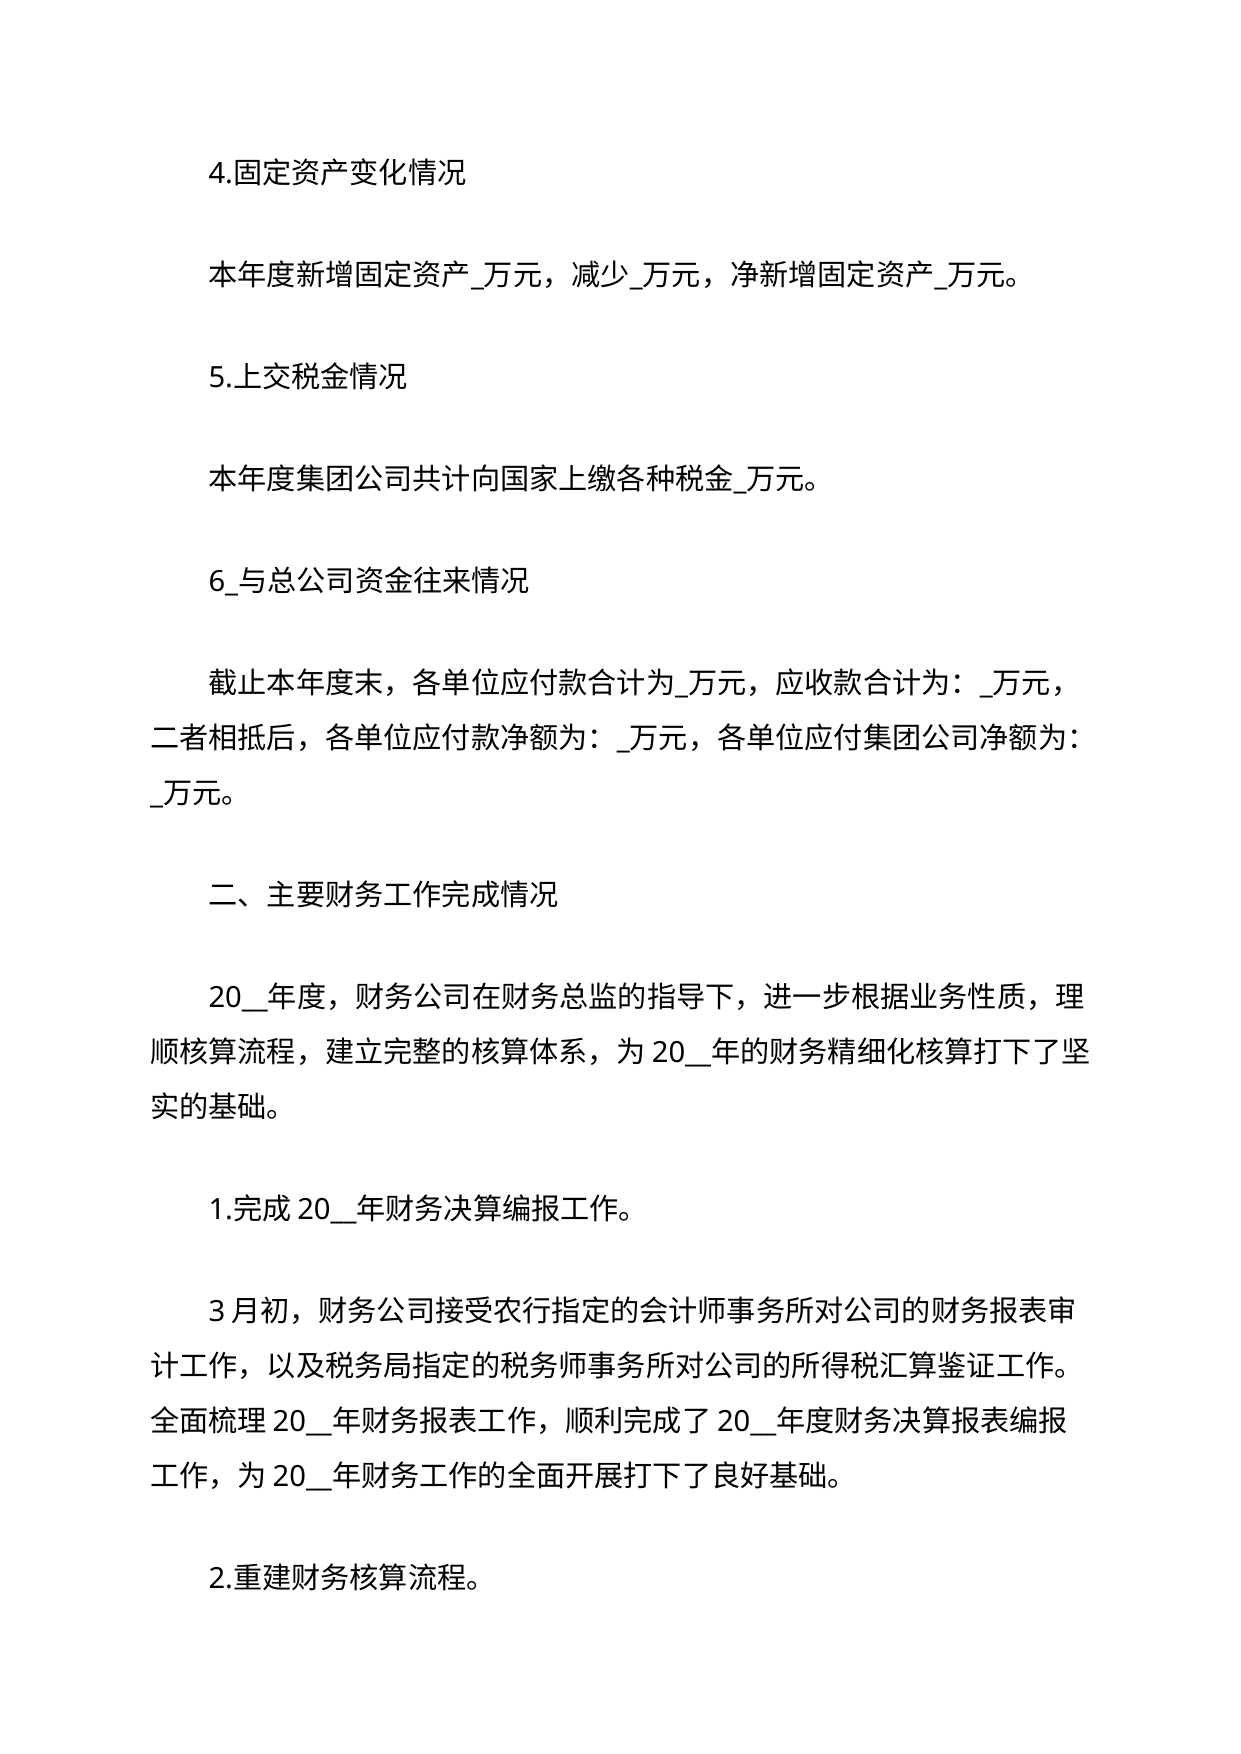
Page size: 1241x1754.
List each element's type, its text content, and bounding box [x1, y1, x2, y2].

text 6_与总公司资金往来情况 [150, 558, 1090, 600]
text 20__年度，财务公司在财务总监的指导下，进一步根据业务性质，理顺核算流程，建立完整的核算体系，为20__年的财务精细化核算打下了坚实的基础。 [150, 974, 1090, 1126]
text 2.重建财务核算流程。 [150, 1554, 1090, 1597]
text 4.固定资产变化情况 [150, 150, 1090, 192]
text 二、主要财务工作完成情况 [150, 872, 1090, 914]
text 截止本年度末，各单位应付款合计为_万元，应收款合计为：_万元，二者相抵后，各单位应付款净额为：_万元，各单位应付集团公司净额为：_万元。 [150, 660, 1090, 812]
text 本年度新增固定资产_万元，减少_万元，净新增固定资产_万元。 [150, 252, 1090, 294]
text 1.完成20__年财务决算编报工作。 [150, 1185, 1090, 1228]
text 本年度集团公司共计向国家上缴各种税金_万元。 [150, 456, 1090, 498]
text 3月初，财务公司接受农行指定的会计师事务所对公司的财务报表审计工作，以及税务局指定的税务师事务所对公司的所得税汇算鉴证工作。全面梳理20__年财务报表工作，顺利完成了20__年度财务决算报表编报工作，为20__年财务工作的全面开展打下了良好基础。 [150, 1287, 1090, 1495]
text 5.上交税金情况 [150, 354, 1090, 396]
